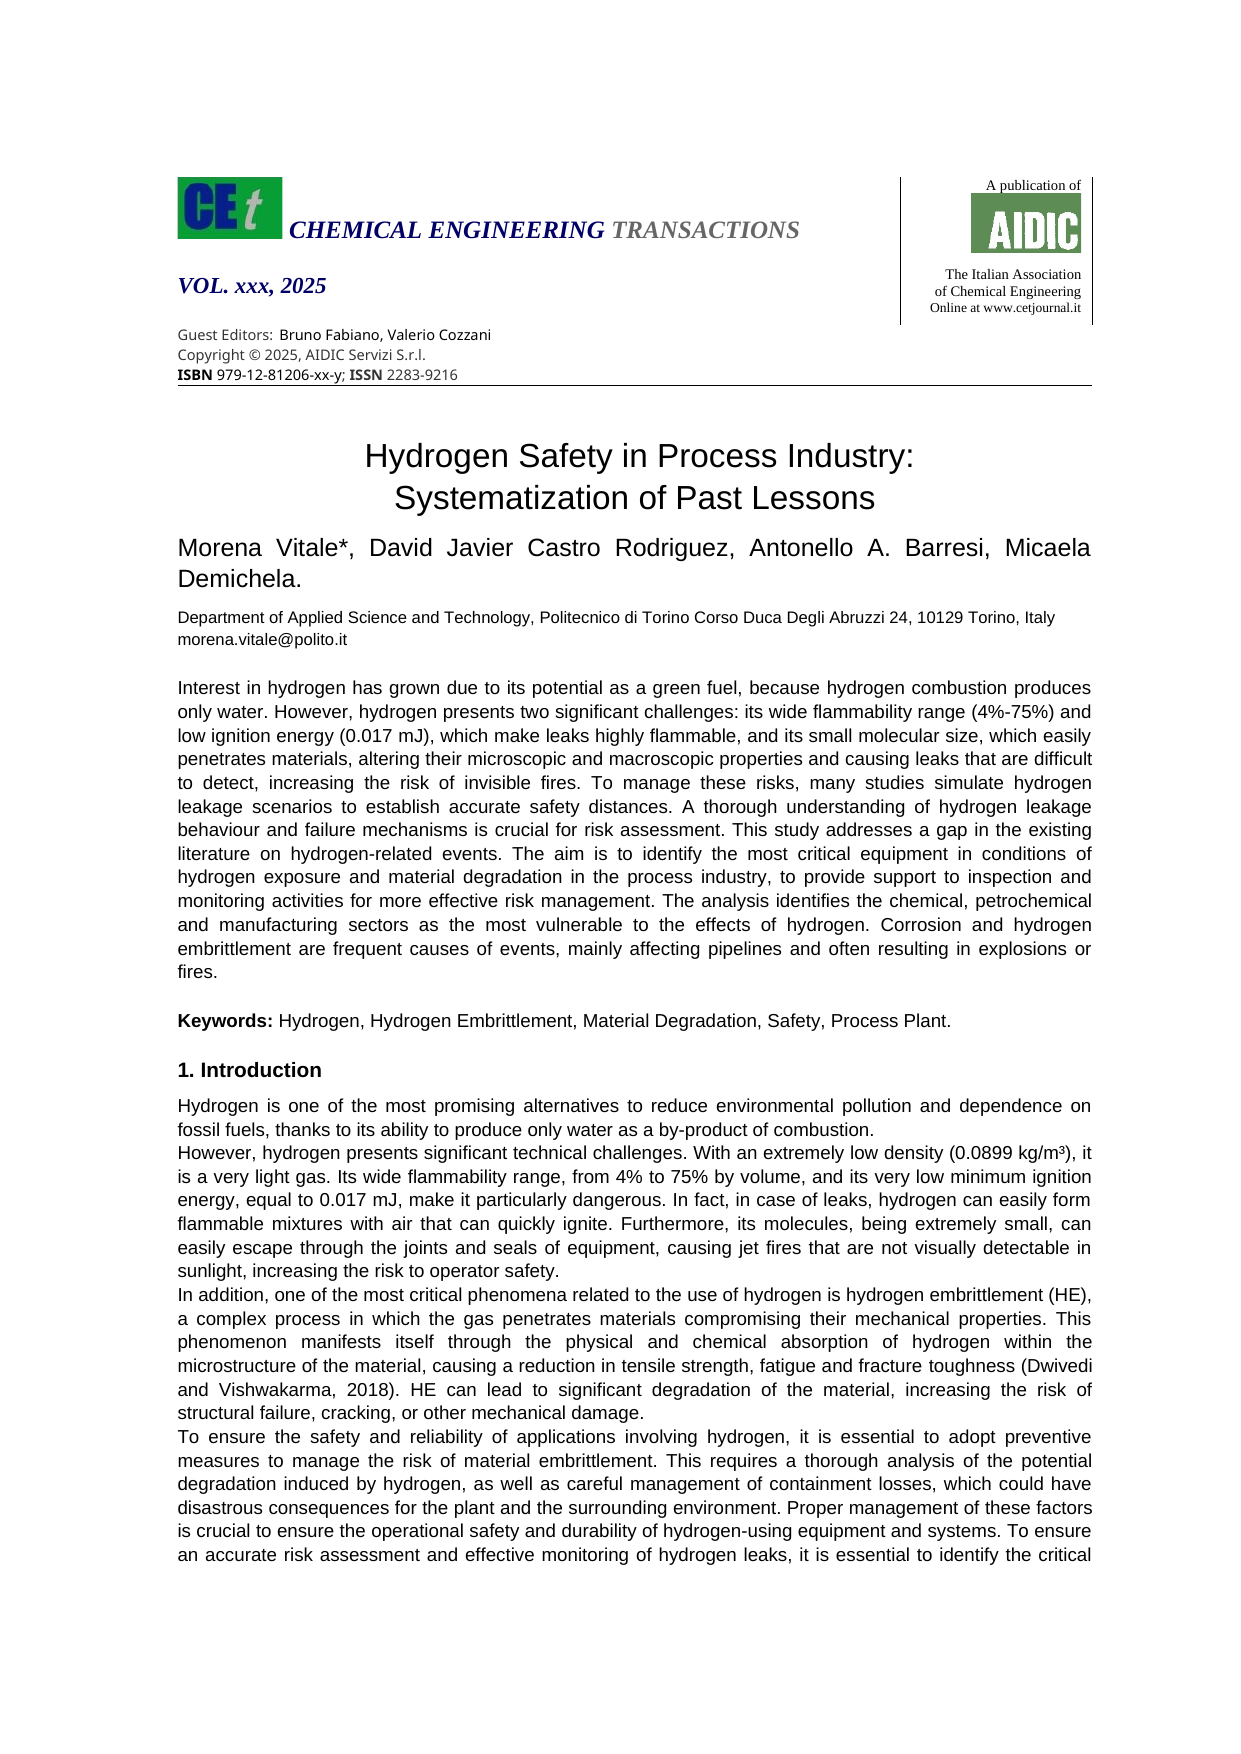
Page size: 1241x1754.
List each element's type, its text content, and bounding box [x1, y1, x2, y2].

subtitle Introduction [177, 1058, 1092, 1082]
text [177, 1426, 1092, 1566]
text In addition, one of the most critical phenomena related to the use of hydrogen is hydrogen embrittlement (HE), a complex process in which the gas penetrates materials compromising their mechanical properties. This phenomenon manifests itself through the physical and chemical absorption of hydrogen within the microstructure of the material, causing a reduction in tensile strength, fatigue and fracture toughness (Dwivedi and Vishwakarma, 2018). HE can lead to significant degradation of the material, increasing the risk of structural failure, cracking, or other mechanical damage. [177, 1284, 1092, 1424]
text morena.vitale@polito.it [177, 630, 1092, 649]
table_cell Guest Editors: Bruno Fabiano, Valerio Cozzani Copyright © 2025, AIDIC Servizi S.r.l. ISBN 979-12-81206-xx-y; ISSN 2283-9216 [178, 325, 1092, 385]
text Interest in hydrogen has grown due to its potential as a green fuel, because hydrogen combustion produces only water. However, hydrogen presents two significant challenges: its wide flammability range (4%-75%) and low ignition energy (0.017 mJ), which make leaks highly flammable, and its small molecular size, which easily penetrates materials, altering their microscopic and macroscopic properties and causing leaks that are difficult to detect, increasing the risk of invisible fires. To manage these risks, many studies simulate hydrogen leakage scenarios to establish accurate safety distances. A thorough understanding of hydrogen leakage behaviour and failure mechanisms is crucial for risk assessment. This study addresses a gap in the existing literature on hydrogen-related events. The aim is to identify the most critical equipment in conditions of hydrogen exposure and material degradation in the process industry, to provide support to inspection and monitoring activities for more effective risk management. The analysis identifies the chemical, petrochemical and manufacturing sectors as the most vulnerable to the effects of hydrogen. Corrosion and hydrogen embrittlement are frequent causes of events, mainly affecting pipelines and often resulting in explosions or fires. [177, 677, 1092, 982]
text Hydrogen is one of the most promising alternatives to reduce environmental pollution and dependence on fossil fuels, thanks to its ability to produce only water as a by-product of combustion. [177, 1095, 1092, 1140]
table_header CHEMICAL ENGINEERING TRANSACTIONS VOL. xxx, 2025 [178, 177, 900, 325]
table_cell The Italian Association of Chemical Engineering Online at www.cetjournal.it [901, 266, 1092, 325]
text Morena Vitale*, David Javier Castro Rodriguez, Antonello A. Barresi, Micaela Demichela. [177, 533, 1092, 593]
picture [177, 177, 283, 239]
text Keywords: Hydrogen, Hydrogen Embrittlement, Material Degradation, Safety, Process Plant. [177, 1009, 1092, 1031]
picture [971, 193, 1082, 253]
text Department of Applied Science and Technology, Politecnico di Torino Corso Duca Degli Abruzzi 24, 10129 Torino, Italy [177, 608, 1092, 627]
text However, hydrogen presents significant technical challenges. With an extremely low density (0.0899 kg/m³), it is a very light gas. Its wide flammability range, from 4% to 75% by volume, and its very low minimum ignition energy, equal to 0.017 mJ, make it particularly dangerous. In fact, in case of leaks, hydrogen can easily form flammable mixtures with air that can quickly ignite. Furthermore, its molecules, being extremely small, can easily escape through the joints and seals of equipment, causing jet fires that are not visually detectable in sunlight, increasing the risk to operator safety. [177, 1142, 1092, 1282]
table_header A publication of [901, 177, 1092, 266]
title Hydrogen Safety in Process Industry: Systematization of Past Lessons [177, 436, 1092, 516]
